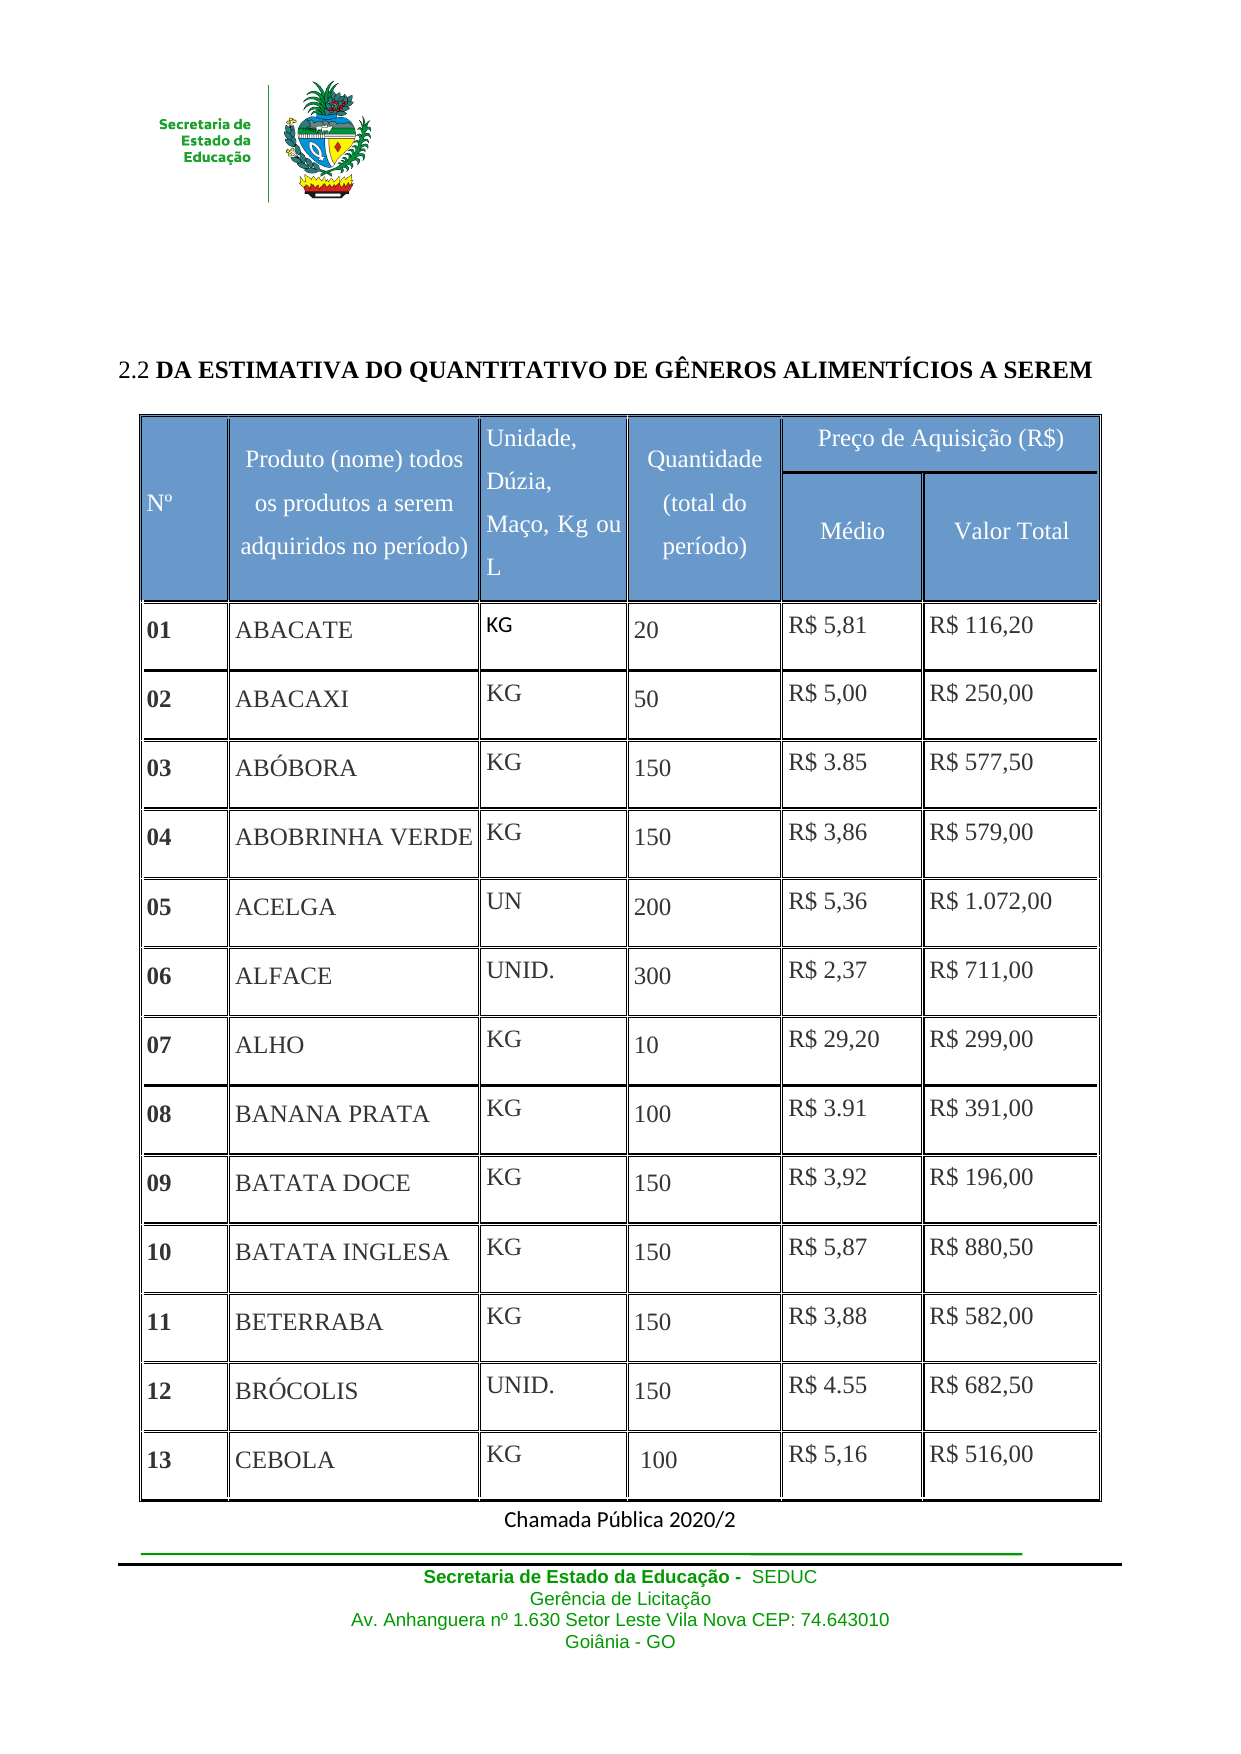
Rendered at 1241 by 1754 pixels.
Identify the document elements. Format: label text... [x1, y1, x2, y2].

table_cell KG [481, 1018, 626, 1084]
table_cell BATATA INGLESA [230, 1226, 478, 1291]
table_cell KG [481, 604, 626, 669]
table_cell UNID. [481, 949, 626, 1015]
table_cell R$ 391,00 [925, 1084, 1099, 1153]
table_cell 05 [142, 876, 227, 946]
table_cell ALHO [230, 1018, 478, 1084]
table_cell R$ 2,37 [783, 949, 921, 1015]
table_cell 11 [142, 1291, 227, 1361]
table_cell 150 [629, 811, 780, 876]
table_cell BATATA DOCE [230, 1157, 478, 1222]
table_cell KG [481, 1226, 626, 1291]
table_cell KG [481, 742, 626, 807]
table_header Quantidade (total do período) [628, 417, 782, 600]
table_cell Médio [783, 474, 921, 600]
table_cell R$ 196,00 [925, 1153, 1099, 1222]
table_cell R$ 3,92 [783, 1157, 921, 1222]
table_cell 100 [628, 1433, 782, 1499]
table_cell R$ 3.85 [783, 742, 921, 807]
table_header Produto (nome) todos os produtos a serem adquiridos no período) [229, 417, 480, 600]
table_cell 150 [629, 1226, 780, 1291]
table_cell 06 [140, 946, 229, 1015]
table_cell 100 [629, 1087, 780, 1153]
table_cell R$ 582,00 [925, 1291, 1099, 1361]
table_cell 12 [140, 1361, 229, 1430]
table_cell KG [481, 672, 626, 738]
table_cell KG [481, 1295, 626, 1361]
table_cell R$ 3,88 [783, 1295, 921, 1361]
table_cell 200 [629, 880, 780, 946]
table_cell ABACAXI [230, 672, 478, 738]
table_header Unidade, Dúzia, Maço, Kg ou L [480, 417, 627, 600]
table_cell ALFACE [230, 949, 478, 1015]
table_cell ABACATE [230, 604, 478, 669]
table_cell 09 [142, 1153, 227, 1222]
table_cell R$ 5,81 [783, 604, 921, 669]
picture [118, 73, 412, 210]
table_cell 20 [629, 604, 780, 669]
table_cell 150 [629, 1364, 780, 1430]
table_cell R$ 116,20 [925, 600, 1099, 669]
table_cell Valor Total [925, 471, 1099, 600]
table_cell 04 [142, 807, 227, 876]
table_cell 13 [140, 1430, 229, 1499]
table_cell R$ 5,16 [782, 1430, 923, 1499]
table_cell R$ 5,36 [783, 880, 921, 946]
table_cell 150 [629, 1157, 780, 1222]
table_cell R$ 3.91 [783, 1087, 921, 1153]
table_cell R$ 5,00 [783, 672, 921, 738]
table_cell 07 [140, 1015, 229, 1084]
table_cell 08 [142, 1084, 227, 1153]
table_cell R$ 579,00 [925, 807, 1099, 876]
table_cell CEBOLA [229, 1433, 480, 1499]
table_cell ABOBRINHA VERDE [230, 811, 478, 876]
table_cell ABÓBORA [230, 742, 478, 807]
table_cell KG [481, 811, 626, 876]
table_cell UNID. [481, 1364, 626, 1430]
table_cell R$ 516,00 [923, 1430, 1100, 1499]
table_cell UN [481, 880, 626, 946]
table_header Nº [142, 417, 229, 600]
table_cell BETERRABA [230, 1295, 478, 1361]
table_cell KG [481, 1087, 626, 1153]
table_cell 10 [142, 1222, 227, 1291]
table_cell R$ 299,00 [923, 1015, 1100, 1084]
table_cell R$ 4.55 [783, 1364, 921, 1430]
table_cell KG [480, 1433, 627, 1499]
table_cell BRÓCOLIS [230, 1364, 478, 1430]
table_cell 300 [629, 949, 780, 1015]
table_cell 03 [142, 738, 227, 807]
table_cell 150 [629, 1295, 780, 1361]
table_cell BANANA PRATA [230, 1087, 478, 1153]
table_header Preço de Aquisição (R$) [782, 417, 1099, 471]
table_cell ACELGA [230, 880, 478, 946]
table_cell R$ 711,00 [923, 946, 1100, 1015]
table_cell R$ 29,20 [783, 1018, 921, 1084]
table_cell R$ 880,50 [925, 1222, 1099, 1291]
table_cell R$ 577,50 [925, 738, 1099, 807]
table_cell R$ 250,00 [925, 669, 1099, 738]
table_cell R$ 682,50 [923, 1361, 1100, 1430]
table_cell 02 [142, 669, 227, 738]
table_cell R$ 3,86 [783, 811, 921, 876]
table_cell KG [481, 1157, 626, 1222]
table_cell R$ 1.072,00 [925, 876, 1099, 946]
table_cell 50 [629, 672, 780, 738]
table_cell 150 [629, 742, 780, 807]
table_cell R$ 5,87 [783, 1226, 921, 1291]
table_cell 10 [629, 1018, 780, 1084]
table_cell 01 [142, 600, 227, 669]
text 2.2 DA ESTIMATIVA DO QUANTITATIVO DE GÊNEROS ALIMENTÍCIOS A SEREM [118, 355, 1122, 383]
